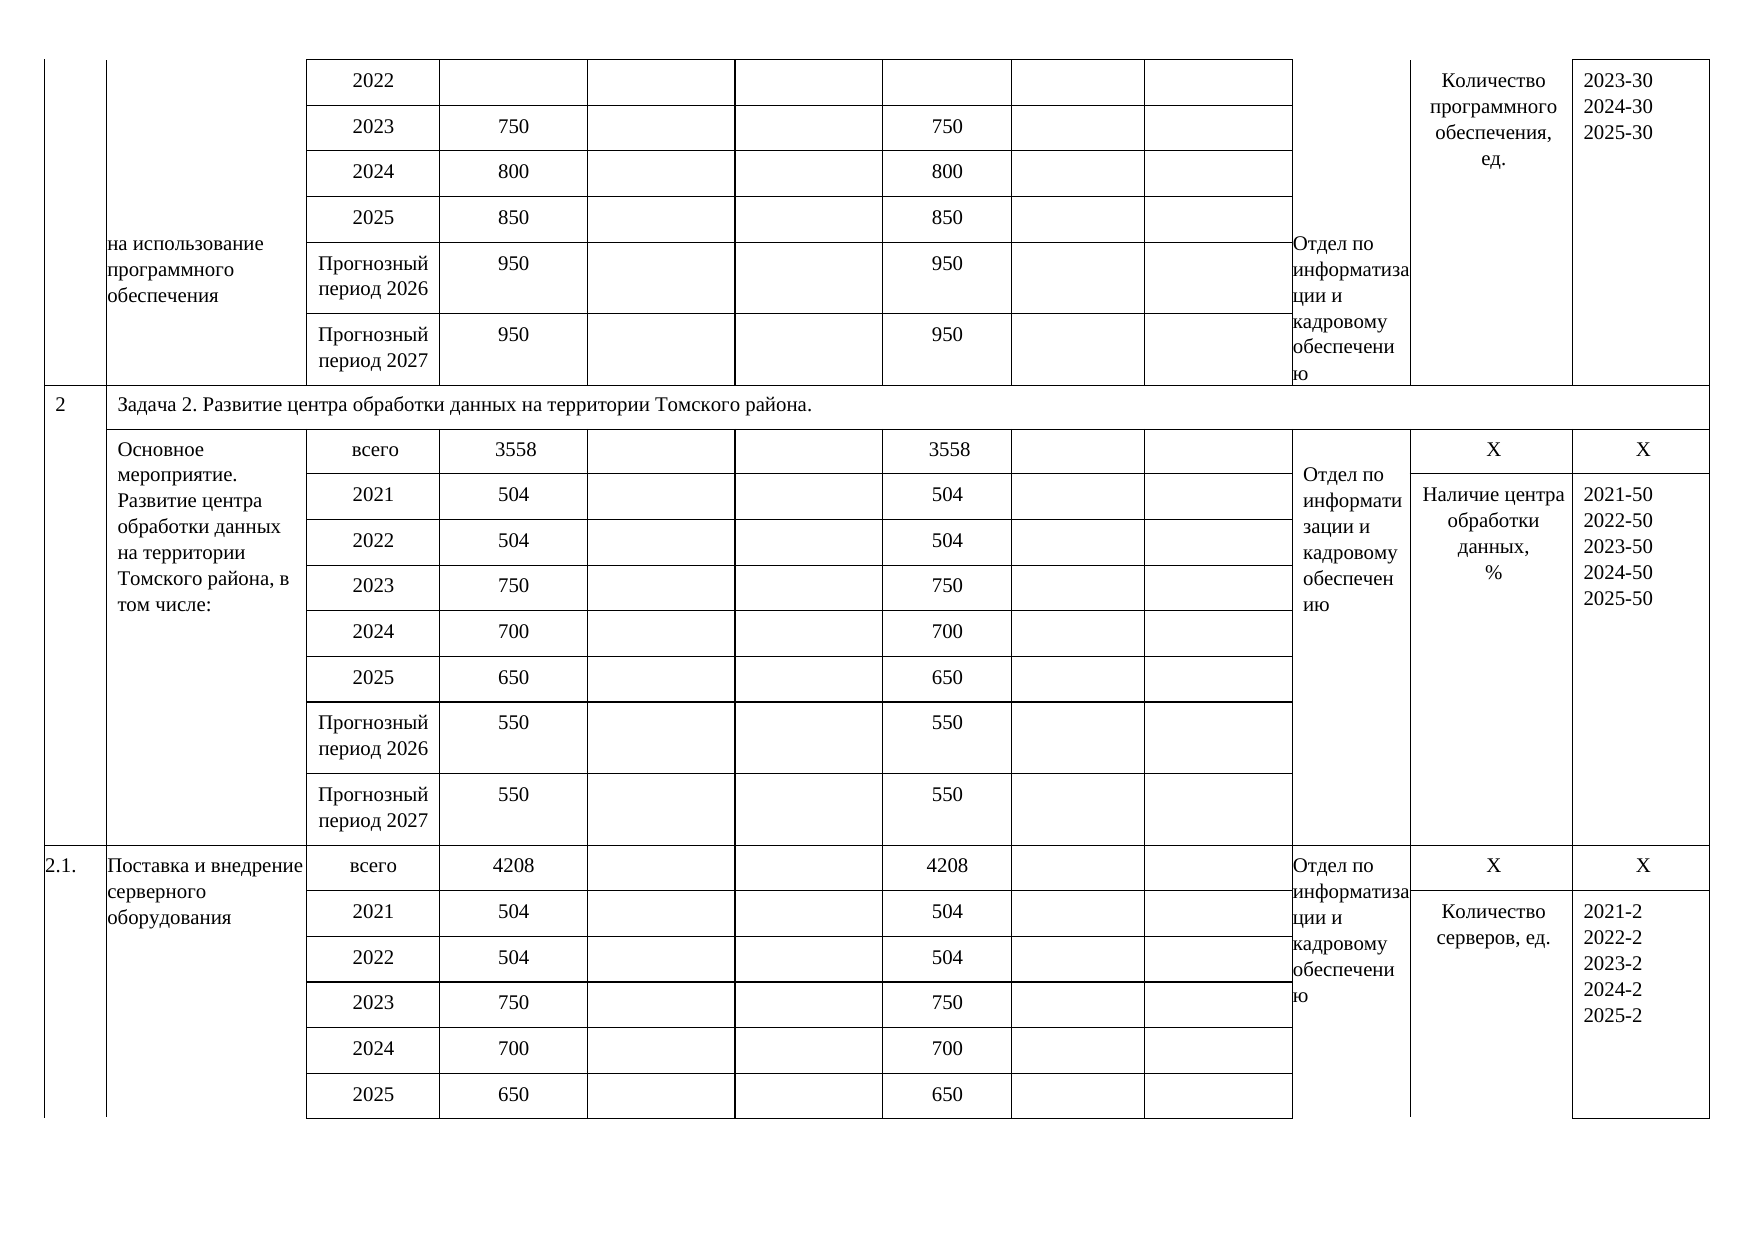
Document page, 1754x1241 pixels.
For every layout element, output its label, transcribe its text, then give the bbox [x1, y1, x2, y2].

table_cell [588, 197, 734, 242]
table_cell [1145, 1028, 1292, 1073]
table_cell 850 [440, 197, 587, 242]
table_cell всего [307, 846, 439, 890]
table_cell [1012, 243, 1144, 313]
table_cell 4208 [440, 846, 587, 890]
table_cell 550 [440, 703, 587, 773]
table_cell Основное мероприятие. Развитие центра обработки данных на территории Томского района, в том числе: [107, 430, 306, 844]
table_cell [736, 983, 882, 1027]
table_cell 950 [883, 243, 1011, 313]
table_cell 950 [440, 314, 587, 385]
table_cell 550 [440, 774, 587, 844]
table_cell [1145, 611, 1292, 656]
table_cell [1012, 314, 1144, 385]
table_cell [1573, 60, 1709, 385]
table_cell [1145, 243, 1292, 313]
table_cell Наличие центра обработки данных, % [1411, 474, 1572, 844]
table_cell [1012, 474, 1144, 519]
table_cell Х [1573, 430, 1709, 473]
table_cell [1012, 60, 1144, 105]
table_cell [736, 566, 882, 610]
table_cell [1012, 937, 1144, 981]
table_cell Прогнозный период 2026 [307, 243, 439, 313]
table_cell 750 [883, 566, 1011, 610]
table_cell всего [307, 430, 439, 473]
table_cell Отдел по информатизации и кадровому обеспечению [1293, 846, 1410, 1118]
table_cell [1145, 106, 1292, 150]
table_cell [588, 937, 734, 981]
table_cell Х [1573, 846, 1709, 890]
table_cell [588, 611, 734, 656]
table_cell [736, 1028, 882, 1073]
table_cell [736, 657, 882, 701]
table_cell [588, 474, 734, 519]
table_cell 750 [883, 983, 1011, 1027]
table_cell [588, 774, 734, 844]
table_cell [1145, 846, 1292, 890]
table_cell [736, 846, 882, 890]
table_cell 700 [883, 1028, 1011, 1073]
table_cell [588, 314, 734, 385]
table_cell 504 [440, 520, 587, 564]
table_cell [736, 106, 882, 150]
table_cell [588, 1028, 734, 1073]
table_cell [736, 151, 882, 196]
table_cell [736, 430, 882, 473]
table_cell 2023 [307, 106, 439, 150]
table_cell 504 [883, 937, 1011, 981]
table_cell [1145, 891, 1292, 936]
table_cell 950 [440, 243, 587, 313]
table_cell [1012, 566, 1144, 610]
table_cell [1145, 1074, 1292, 1118]
table_cell [1012, 151, 1144, 196]
table_cell [588, 983, 734, 1027]
table_cell 2025 [307, 1074, 439, 1118]
table_cell 2025 [307, 197, 439, 242]
table_cell [1012, 774, 1144, 844]
table_cell [736, 197, 882, 242]
table_cell [1145, 983, 1292, 1027]
table_cell 3558 [440, 430, 587, 473]
table_cell 850 [883, 197, 1011, 242]
table_cell 750 [883, 106, 1011, 150]
table_cell [736, 937, 882, 981]
table_cell [736, 474, 882, 519]
table_cell [736, 703, 882, 773]
table_cell [1012, 891, 1144, 936]
table_cell [588, 243, 734, 313]
table_cell 650 [883, 657, 1011, 701]
table_cell 2021-2 2022-2 2023-2 2024-2 2025-2 [1573, 891, 1709, 1118]
table_cell [588, 703, 734, 773]
table_cell [1012, 106, 1144, 150]
table_cell [1145, 151, 1292, 196]
table_cell 504 [883, 891, 1011, 936]
table_cell Прогнозный период 2027 [307, 314, 439, 385]
table_cell 2022 [307, 520, 439, 564]
table_cell 650 [440, 657, 587, 701]
table_cell 504 [440, 474, 587, 519]
table_cell 2024 [307, 611, 439, 656]
table_cell [440, 60, 587, 105]
table_cell 504 [883, 520, 1011, 564]
table_cell [1012, 520, 1144, 564]
table_cell 2024 [307, 1028, 439, 1073]
table_cell 700 [440, 611, 587, 656]
table_cell [588, 891, 734, 936]
table_cell 3558 [883, 430, 1011, 473]
table_cell [1012, 846, 1144, 890]
table_cell 2 [45, 386, 106, 844]
table_cell 2022 [307, 60, 439, 105]
table_cell 2023 [307, 983, 439, 1027]
table_cell Поставка и внедрение серверного оборудования [107, 846, 306, 1118]
table_cell 750 [440, 106, 587, 150]
table_cell [1145, 60, 1292, 105]
table_cell 800 [883, 151, 1011, 196]
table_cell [1410, 59, 1572, 385]
table_cell [588, 1074, 734, 1118]
table_cell [1145, 703, 1292, 773]
table_cell [1012, 197, 1144, 242]
table_cell [1012, 1028, 1144, 1073]
table_cell [1145, 657, 1292, 701]
table_cell [1012, 657, 1144, 701]
table_cell 550 [883, 774, 1011, 844]
table_cell 504 [440, 891, 587, 936]
table_cell 2023 [307, 566, 439, 610]
table_cell Задача 2. Развитие центра обработки данных на территории Томского района. [107, 386, 1709, 429]
table_cell Отдел по информатизации и кадровому обеспечению [1293, 430, 1410, 844]
table_cell [1012, 1074, 1144, 1118]
table_cell [1145, 474, 1292, 519]
table_cell 504 [440, 937, 587, 981]
table_cell [588, 846, 734, 890]
table_cell [588, 520, 734, 564]
table_cell [736, 314, 882, 385]
table_cell [588, 106, 734, 150]
table_cell 2024 [307, 151, 439, 196]
table_cell 950 [883, 314, 1011, 385]
table_cell [588, 60, 734, 105]
table_cell [588, 151, 734, 196]
table_cell [736, 60, 882, 105]
table_cell 800 [440, 151, 587, 196]
table_cell 2.1. [45, 846, 107, 1118]
table_cell 700 [440, 1028, 587, 1073]
table_cell [1145, 430, 1292, 473]
table_cell [1145, 314, 1292, 385]
table_cell [736, 891, 882, 936]
table_cell 2021 [307, 474, 439, 519]
table_cell [1012, 703, 1144, 773]
table_cell Количество серверов, ед. [1410, 891, 1572, 1118]
table_cell [588, 430, 734, 473]
table_cell 700 [883, 611, 1011, 656]
table_cell 550 [883, 703, 1011, 773]
table_cell 750 [440, 983, 587, 1027]
table_cell [1145, 774, 1292, 844]
table_cell 504 [883, 474, 1011, 519]
table_cell [736, 243, 882, 313]
table_cell [588, 657, 734, 701]
table_cell [1145, 566, 1292, 610]
table_cell 2025 [307, 657, 439, 701]
table_cell [1145, 937, 1292, 981]
table_cell [1012, 611, 1144, 656]
table_cell 2021 [307, 891, 439, 936]
table_cell 4208 [883, 846, 1011, 890]
table_cell 650 [440, 1074, 587, 1118]
table_cell [736, 520, 882, 564]
table_cell Прогнозный период 2027 [307, 774, 439, 844]
table_cell Х [1411, 846, 1572, 890]
table_cell [1145, 197, 1292, 242]
table_cell [883, 60, 1011, 105]
table_cell [736, 1074, 882, 1118]
table_cell [588, 566, 734, 610]
table_cell 2021-50 2022-50 2023-50 2024-50 2025-50 [1573, 474, 1709, 844]
table_cell 650 [883, 1074, 1011, 1118]
table_cell Х [1411, 430, 1572, 473]
table_cell [1145, 520, 1292, 564]
table_cell [1012, 983, 1144, 1027]
table_cell 750 [440, 566, 587, 610]
table_cell [1012, 430, 1144, 473]
table_cell 2022 [307, 937, 439, 981]
table_cell [736, 611, 882, 656]
table_cell [736, 774, 882, 844]
table_cell Прогнозный период 2026 [307, 703, 439, 773]
